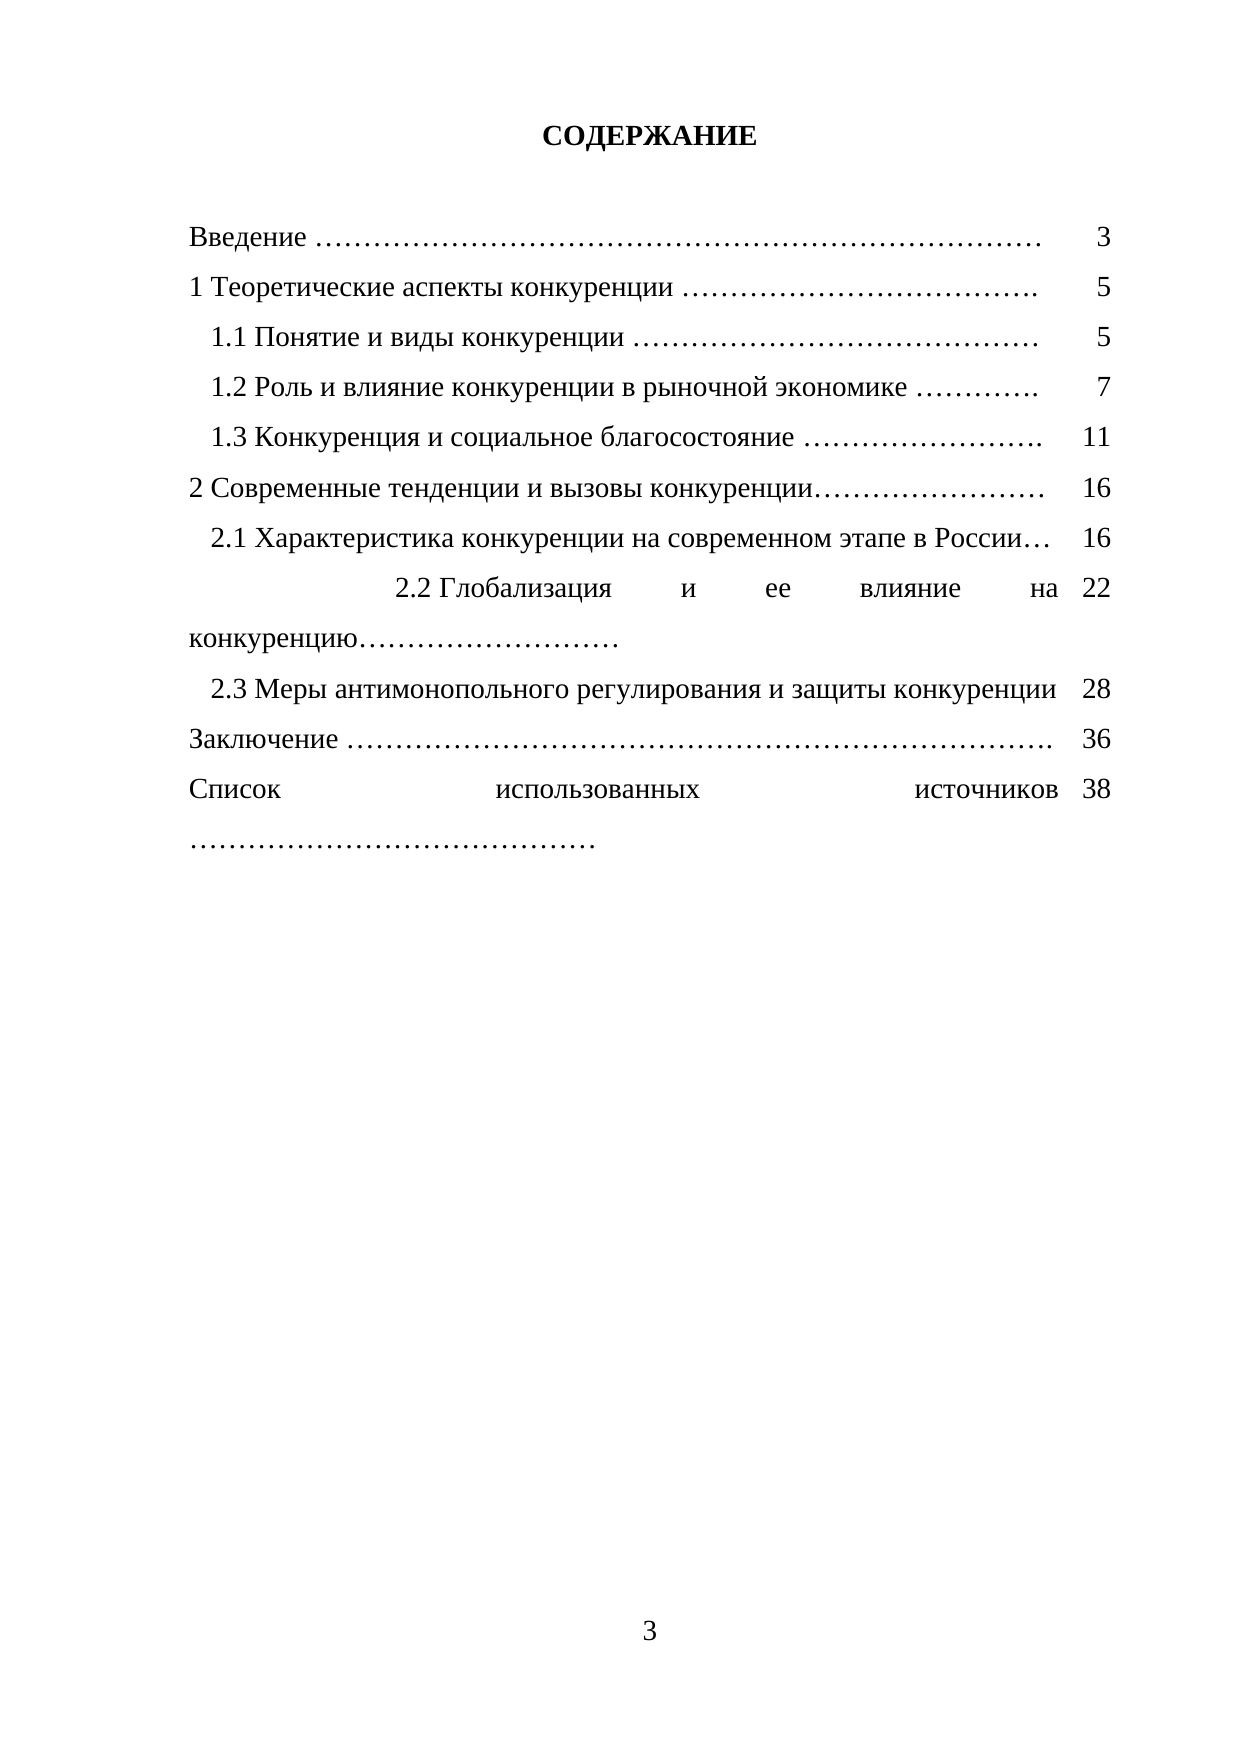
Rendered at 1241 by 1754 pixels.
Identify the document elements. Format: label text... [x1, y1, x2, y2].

table_cell 2.3 Меры антимонопольного регулирования и защиты конкуренции [177, 671, 1070, 721]
table_cell 7 [1070, 369, 1122, 419]
table_cell 1.3 Конкуренция и социальное благосостояние ……………………. [177, 420, 1070, 470]
table_cell 2.2 Глобализация и ее влияние на конкуренцию……………………… [177, 570, 1070, 671]
table_header Введение ………………………………………………………………… [177, 219, 1070, 269]
table_cell Заключение ………………………………………………………………. [177, 721, 1070, 771]
table_cell 28 [1070, 671, 1122, 721]
table_cell 11 [1070, 420, 1122, 470]
table_cell 16 [1070, 470, 1122, 520]
text СОДЕРЖАНИЕ [177, 118, 1122, 152]
table_cell 1.1 Понятие и виды конкуренции …………………………………… [177, 319, 1070, 369]
table_cell 36 [1070, 721, 1122, 771]
table_cell 2 Современные тенденции и вызовы конкуренции…………………… [177, 470, 1070, 520]
table_cell 1 Теоретические аспекты конкуренции ………………………………. [177, 269, 1070, 319]
table_cell Список использованных источников …………………………………… [177, 771, 1070, 872]
table_cell 5 [1070, 269, 1122, 319]
table_cell 2.1 Характеристика конкуренции на современном этапе в России… [177, 520, 1070, 570]
table_cell 1.2 Роль и влияние конкуренции в рыночной экономике …………. [177, 369, 1070, 419]
table_cell 5 [1070, 319, 1122, 369]
table_header 3 [1070, 219, 1122, 269]
table_cell 16 [1070, 520, 1122, 570]
table_cell 38 [1070, 771, 1122, 872]
table_cell 22 [1070, 570, 1122, 671]
